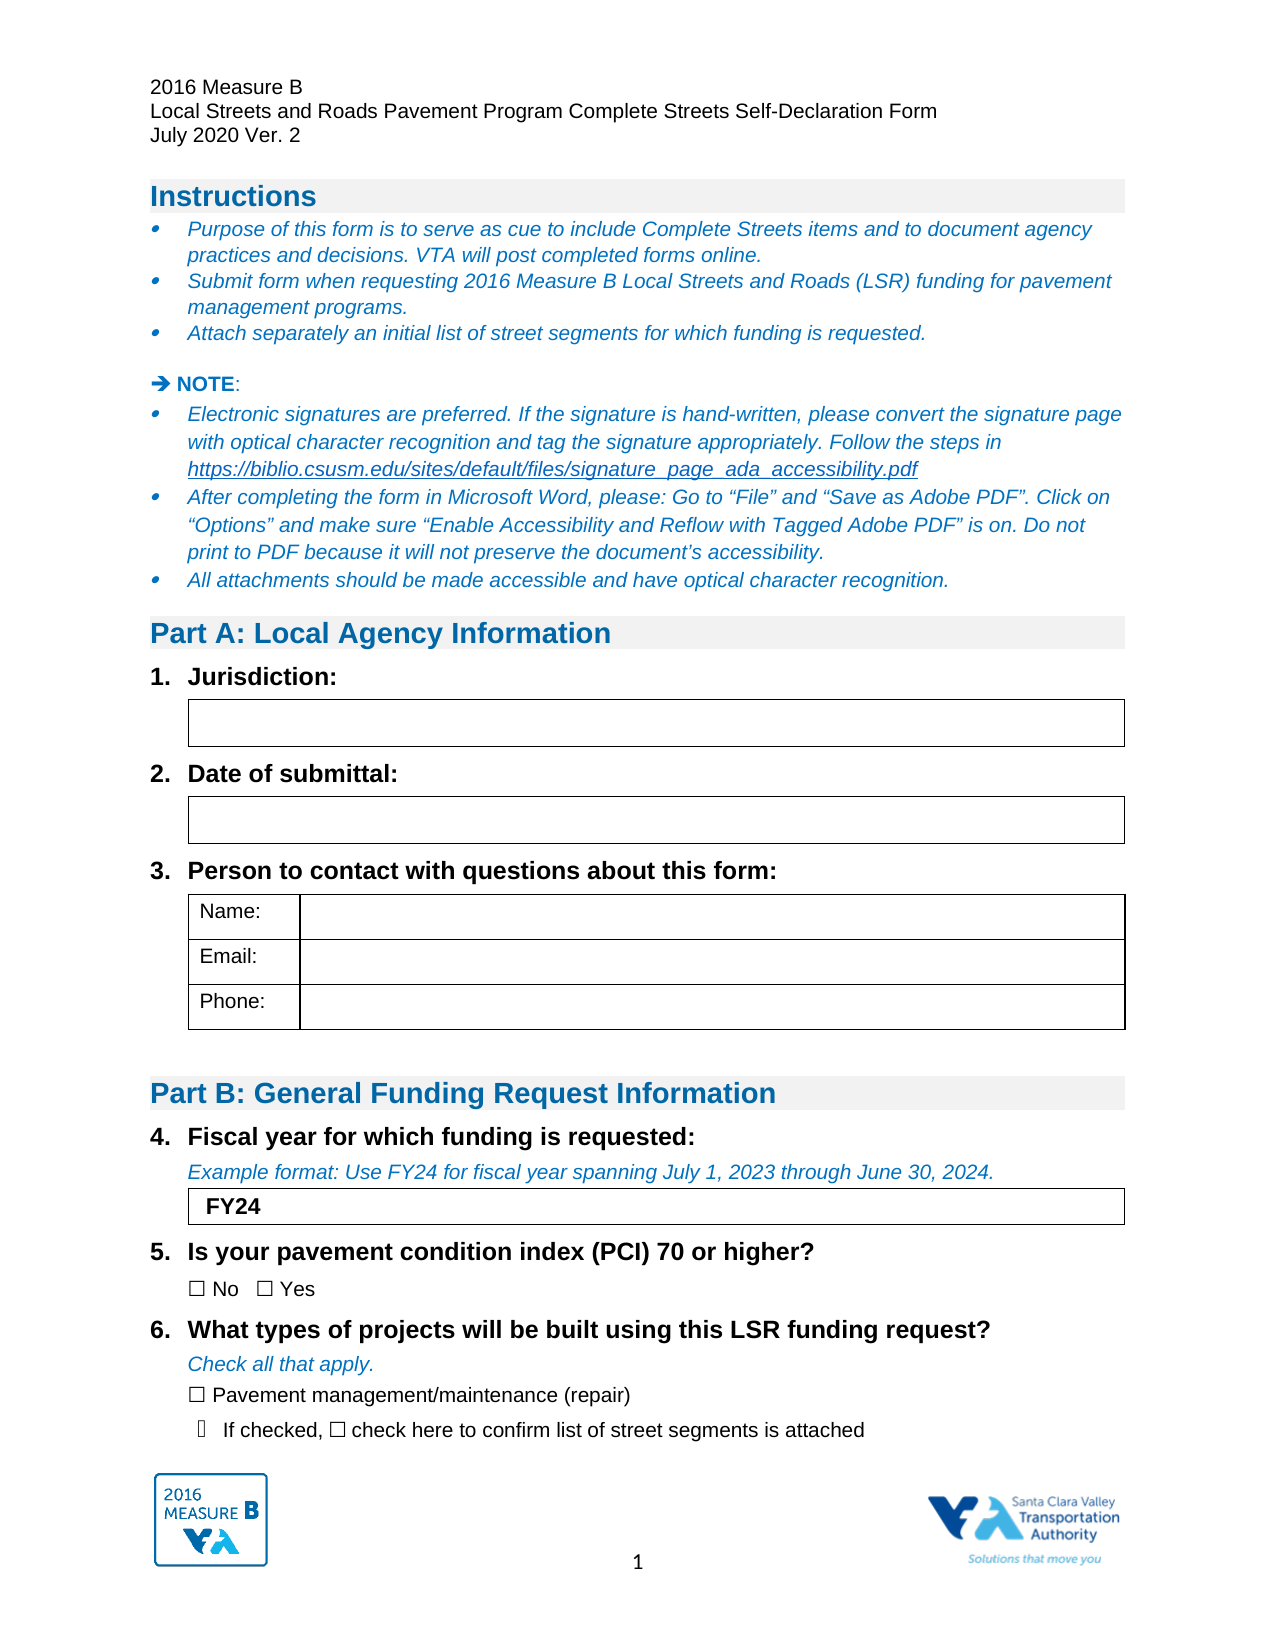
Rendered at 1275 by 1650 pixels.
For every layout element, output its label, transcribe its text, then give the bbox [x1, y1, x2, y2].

subtitle Instructions [150, 179, 1125, 213]
subtitle Is your pavement condition index (PCI) 70 or higher? [150, 1237, 1125, 1266]
list NOTE: [150, 372, 1125, 396]
list Check all that apply. [187, 1352, 1125, 1376]
picture [150, 1470, 279, 1570]
subtitle Date of submittal: [150, 759, 1125, 788]
table_header FY24 [189, 1189, 1124, 1223]
table_header [189, 700, 1124, 746]
subtitle Jurisdiction: [150, 662, 1125, 691]
subtitle Part B: General Funding Request Information [150, 1076, 1125, 1110]
table_cell [301, 940, 1124, 983]
subtitle Part A: Local Agency Information [150, 616, 1125, 649]
list Example format: Use FY24 for fiscal year spanning July 1, 2023 through June 30, 2024. [187, 1159, 1125, 1183]
table_header [189, 797, 1124, 843]
list Electronic signatures are preferred. If the signature is hand-written, please convert the signature page with optical character recognition and tag the signature appropriately. Follow the steps in https://biblio.csusm.edu/sites/default/files/signature_page_ada_accessibility.pdf [150, 402, 1127, 481]
table_cell Phone: [189, 985, 299, 1028]
picture [921, 1486, 1125, 1570]
subtitle Fiscal year for which funding is requested: [150, 1122, 1125, 1151]
text Pavement management/maintenance (repair) [150, 1380, 1125, 1409]
list Purpose of this form is to serve as cue to include Complete Streets items and to document agency practices and decisions. VTA will post completed forms online. [150, 217, 1125, 267]
list No Yes [187, 1274, 1125, 1303]
list Attach separately an initial list of street segments for which funding is requested. [150, 320, 1125, 344]
table_header [301, 895, 1124, 938]
list Submit form when requesting 2016 Measure B Local Streets and Roads (LSR) funding for pavement management programs. [150, 268, 1125, 318]
list All attachments should be made accessible and have optical character recognition. [150, 567, 1127, 591]
table_header Name: [189, 895, 299, 938]
subtitle What types of projects will be built using this LSR funding request? [150, 1315, 1125, 1344]
table_cell Email: [189, 940, 299, 983]
list After completing the form in Microsoft Word, please: Go to “File” and “Save as Adobe PDF”. Click on “Options” and make sure “Enable Accessibility and Reflow with Tagged Adobe PDF” is on. Do not print to PDF because it will not preserve the document’s accessibility. [150, 485, 1125, 564]
subtitle Person to contact with questions about this form: [150, 856, 1125, 885]
table_cell [301, 985, 1124, 1028]
text If checked, check here to confirm list of street segments is attached [150, 1415, 1125, 1444]
